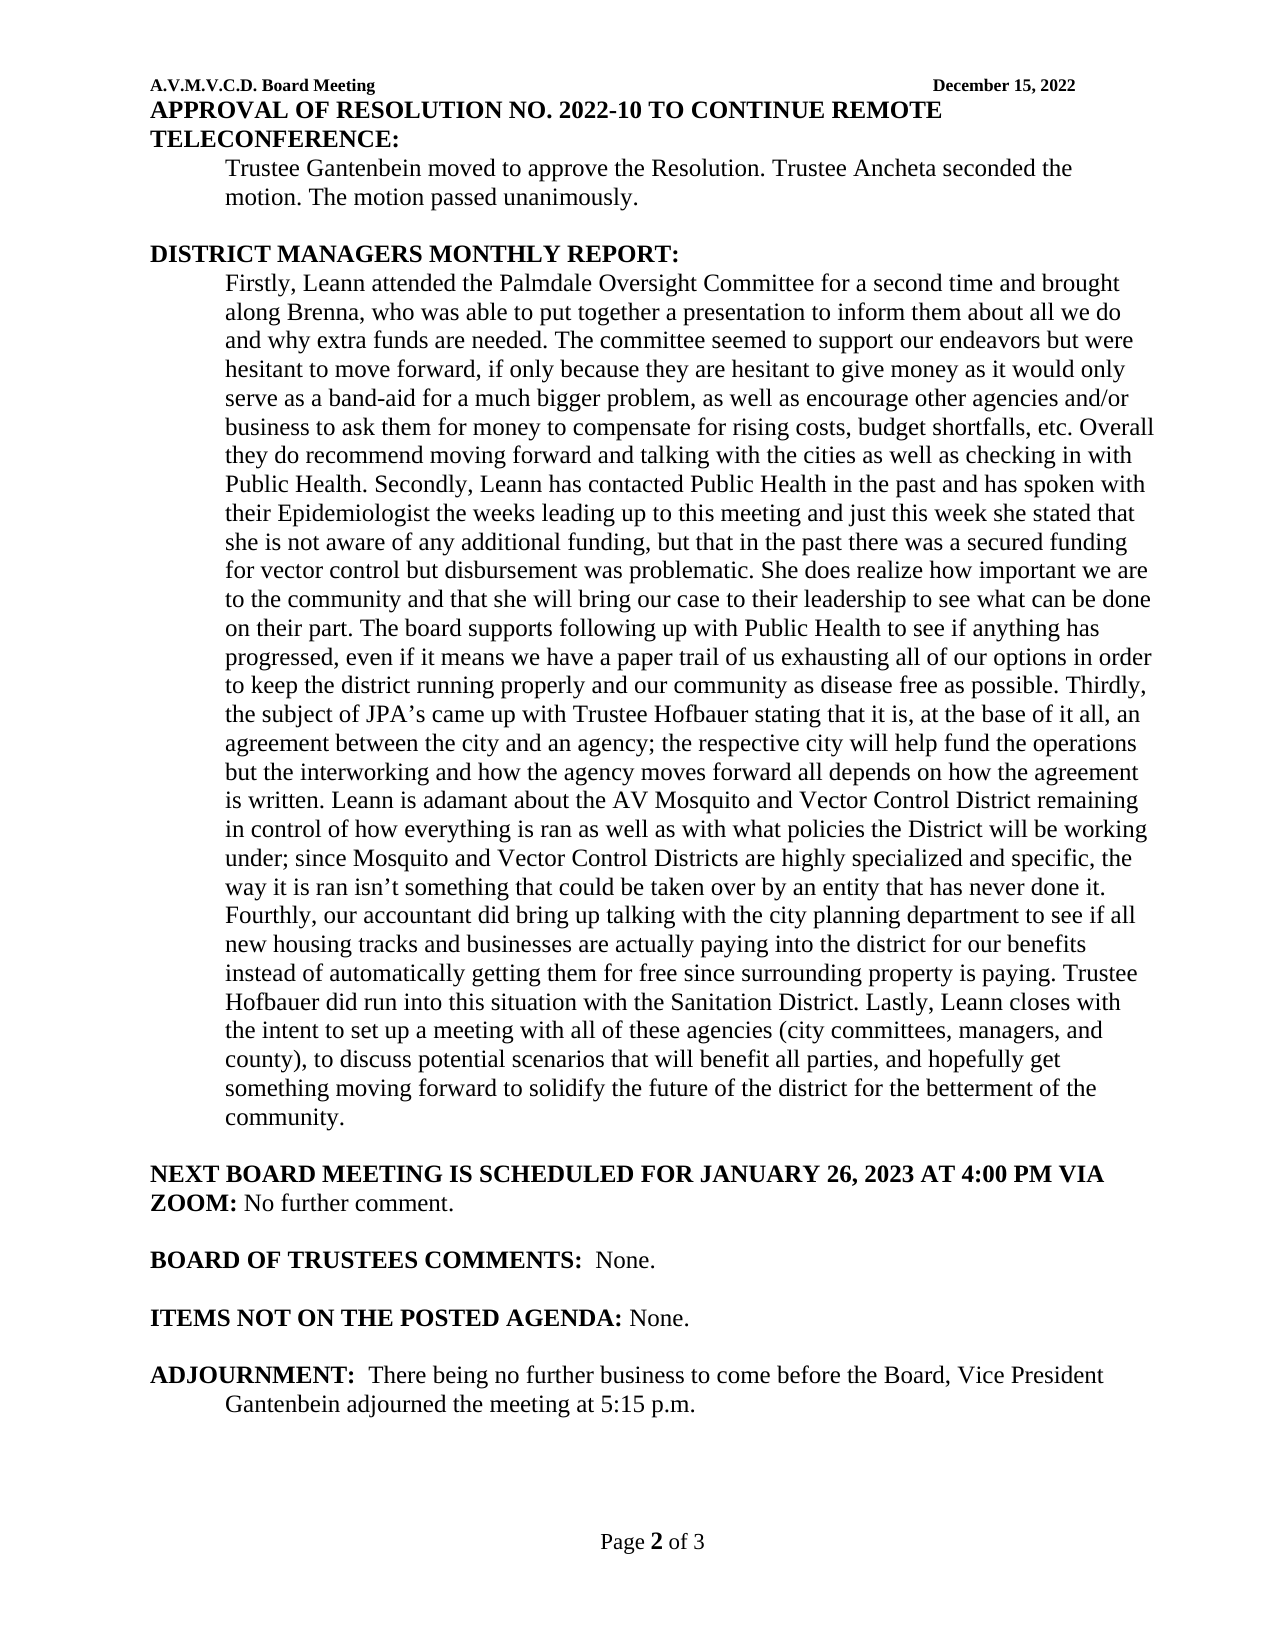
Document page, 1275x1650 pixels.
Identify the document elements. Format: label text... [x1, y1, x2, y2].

text Trustee Gantenbein moved to approve the Resolution. Trustee Ancheta seconded the motion. The motion passed unanimously. [225, 153, 1155, 210]
text APPROVAL OF RESOLUTION NO. 2022-10 TO CONTINUE REMOTE TELECONFERENCE: [150, 95, 1155, 153]
text NEXT BOARD MEETING IS SCHEDULED FOR JANUARY 26, 2023 AT 4:00 PM VIA ZOOM: No further comment. [150, 1159, 1155, 1217]
text ITEMS NOT ON THE POSTED AGENDA: None. [150, 1303, 1155, 1332]
text ADJOURNMENT: There being no further business to come before the Board, Vice President Gantenbein adjourned the meeting at 5:15 p.m. [150, 1360, 1155, 1418]
text DISTRICT MANAGERS MONTHLY REPORT: [150, 239, 1155, 268]
text Firstly, Leann attended the Palmdale Oversight Committee for a second time and brought along Brenna, who was able to put together a presentation to inform them about all we do and why extra funds are needed. The committee seemed to support our endeavors but were hesitant to move forward, if only because they are hesitant to give money as it would only serve as a band-aid for a much bigger problem, as well as encourage other agencies and/or business to ask them for money to compensate for rising costs, budget shortfalls, etc. Overall they do recommend moving forward and talking with the cities as well as checking in with Public Health. Secondly, Leann has contacted Public Health in the past and has spoken with their Epidemiologist the weeks leading up to this meeting and just this week she stated that she is not aware of any additional funding, but that in the past there was a secured funding for vector control but disbursement was problematic. She does realize how important we are to the community and that she will bring our case to their leadership to see what can be done on their part. The board supports following up with Public Health to see if anything has progressed, even if it means we have a paper trail of us exhausting all of our options in order to keep the district running properly and our community as disease free as possible. Thirdly, the subject of JPA’s came up with Trustee Hofbauer stating that it is, at the base of it all, an agreement between the city and an agency; the respective city will help fund the operations but the interworking and how the agency moves forward all depends on how the agreement is written. Leann is adamant about the AV Mosquito and Vector Control District remaining in control of how everything is ran as well as with what policies the District will be working under; since Mosquito and Vector Control Districts are highly specialized and specific, the way it is ran isn’t something that could be taken over by an entity that has never done it. Fourthly, our accountant did bring up talking with the city planning department to see if all new housing tracks and businesses are actually paying into the district for our benefits instead of automatically getting them for free since surrounding property is paying. Trustee Hofbauer did run into this situation with the Sanitation District. Lastly, Leann closes with the intent to set up a meeting with all of these agencies (city committees, managers, and county), to discuss potential scenarios that will benefit all parties, and hopefully get something moving forward to solidify the future of the district for the betterment of the community. [150, 268, 1155, 1130]
text BOARD OF TRUSTEES COMMENTS: None. [150, 1245, 1155, 1274]
